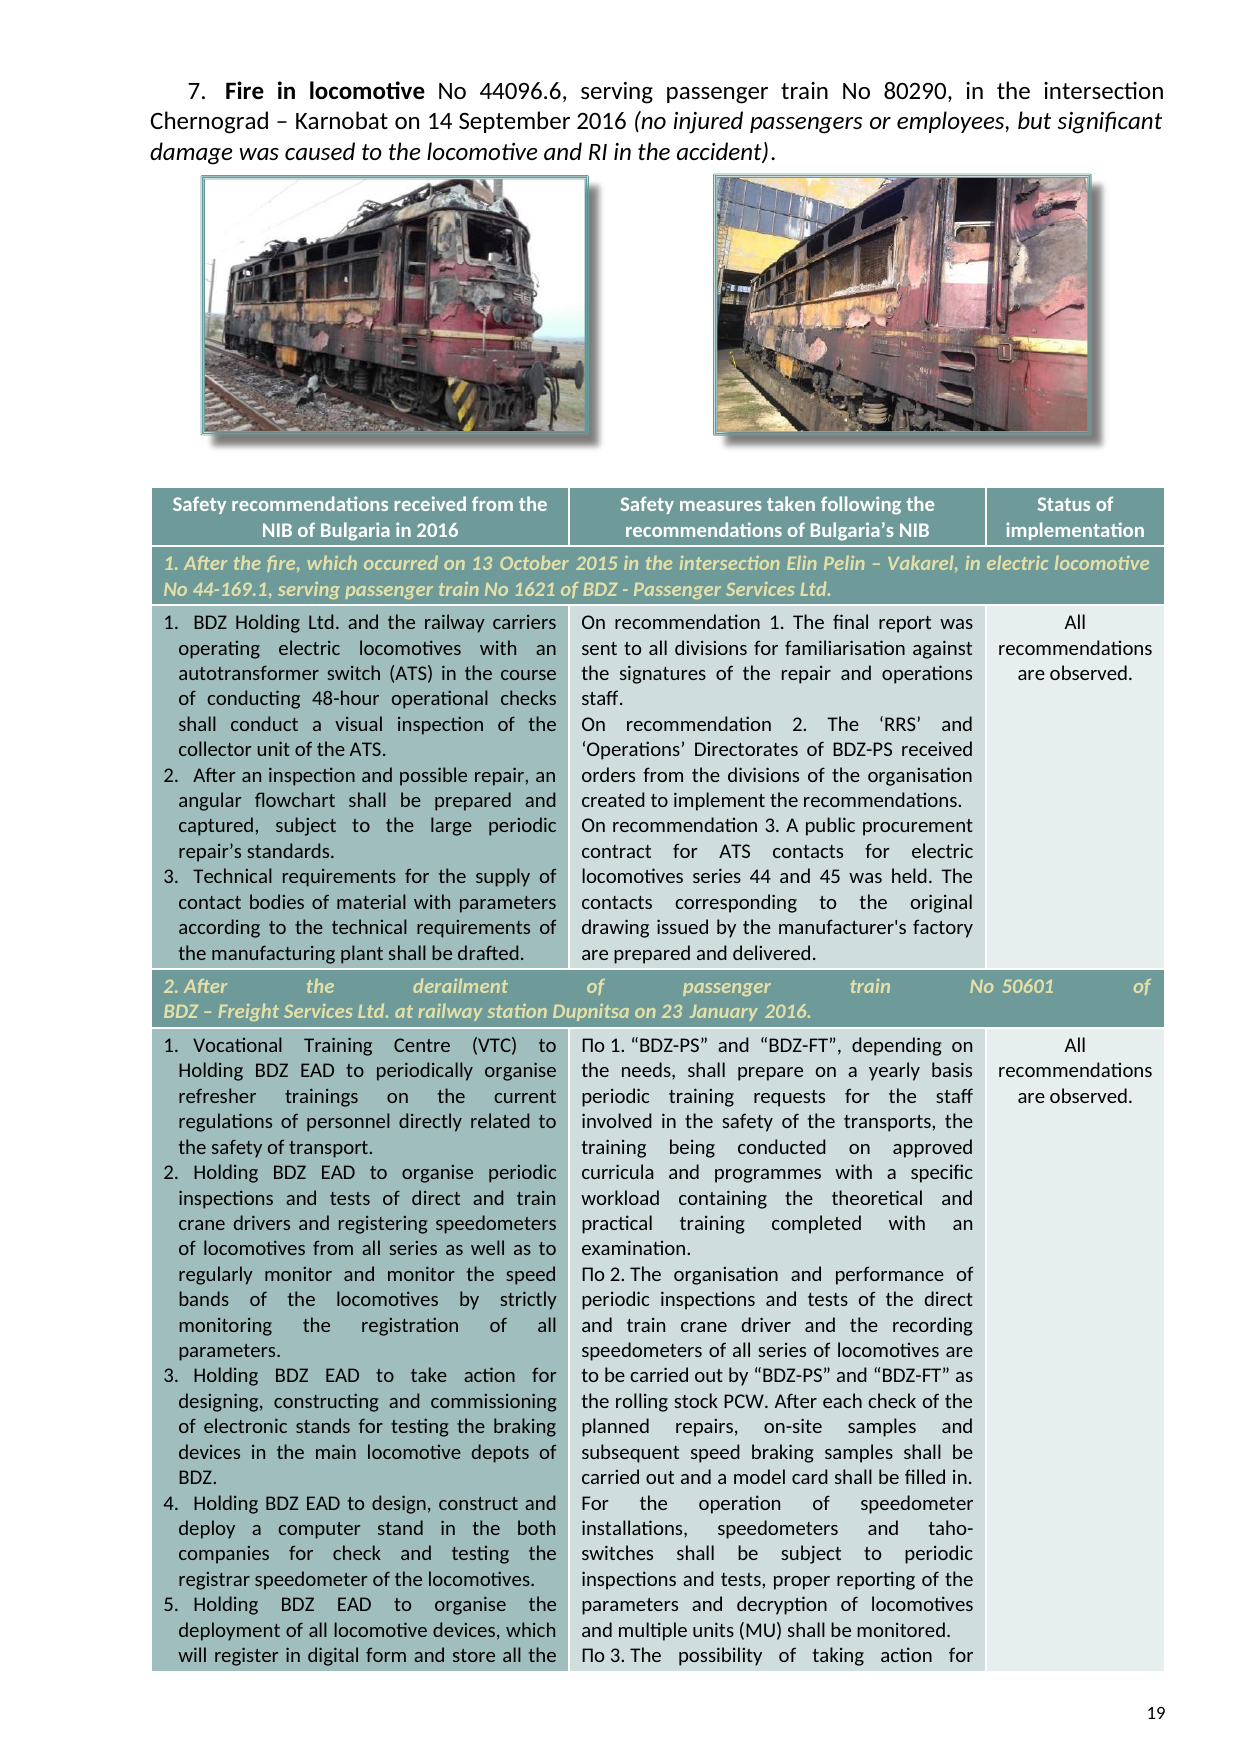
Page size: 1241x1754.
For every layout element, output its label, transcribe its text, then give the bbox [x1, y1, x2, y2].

picture [718, 178, 1087, 431]
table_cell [152, 1029, 568, 1671]
picture [202, 176, 608, 455]
picture [205, 180, 584, 431]
table_cell All recommendations are observed. [987, 606, 1164, 968]
picture [715, 175, 1111, 455]
table_header Safety measures taken following the recommendations of Bulgaria’s NIB [570, 488, 985, 545]
table_header [150, 173, 658, 456]
table_cell BDZ Holding Ltd. and the railway carriers operating electric locomotives with an autotransformer switch (ATS) in the course of conducting 48-hour operational checks shall conduct a visual inspection of the collector unit of the ATS. After an inspection and possible repair, an angular flowchart shall be prepared and captured, subject to the large periodic repair’s standards. Technical requirements for the supply of contact bodies of material with parameters according to the technical requirements of the manufacturing plant shall be drafted. [152, 606, 568, 968]
table_header Status of implementation [987, 488, 1164, 545]
table_cell After the fire, which occurred on 13 October 2015 in the intersection Elin Pelin – Vakarel, in electric locomotive No 44-169.1, serving passenger train No 1621 of BDZ - Passenger Services Ltd. [152, 547, 1164, 604]
table_header [658, 173, 1166, 456]
text Fire in locomotive No 44096.6, serving passenger train No 80290, in the intersection Chernograd – Karnobat on 14 September 2016 (no injured passengers or employees, but significant damage was caused to the locomotive and RI in the accident). [150, 75, 1165, 167]
table_header Safety recommendations received from the NIB of Bulgaria in 2016 [152, 488, 568, 545]
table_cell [570, 1029, 985, 1671]
table_cell After the derailment of passenger train No 50601 of BDZ – Freight Services Ltd. at railway station Dupnitsa on 23 January 2016. [152, 970, 1164, 1027]
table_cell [987, 1029, 1164, 1671]
table_cell On recommendation 1. The final report was sent to all divisions for familiarisation against the signatures of the repair and operations staff. On recommendation 2. The ‘RRS’ and ‘Operations’ Directorates of BDZ-PS received orders from the divisions of the organisation created to implement the recommendations. On recommendation 3. A public procurement contract for ATS contacts for electric locomotives series 44 and 45 was held. The contacts corresponding to the original drawing issued by the manufacturer's factory are prepared and delivered. [570, 606, 985, 968]
